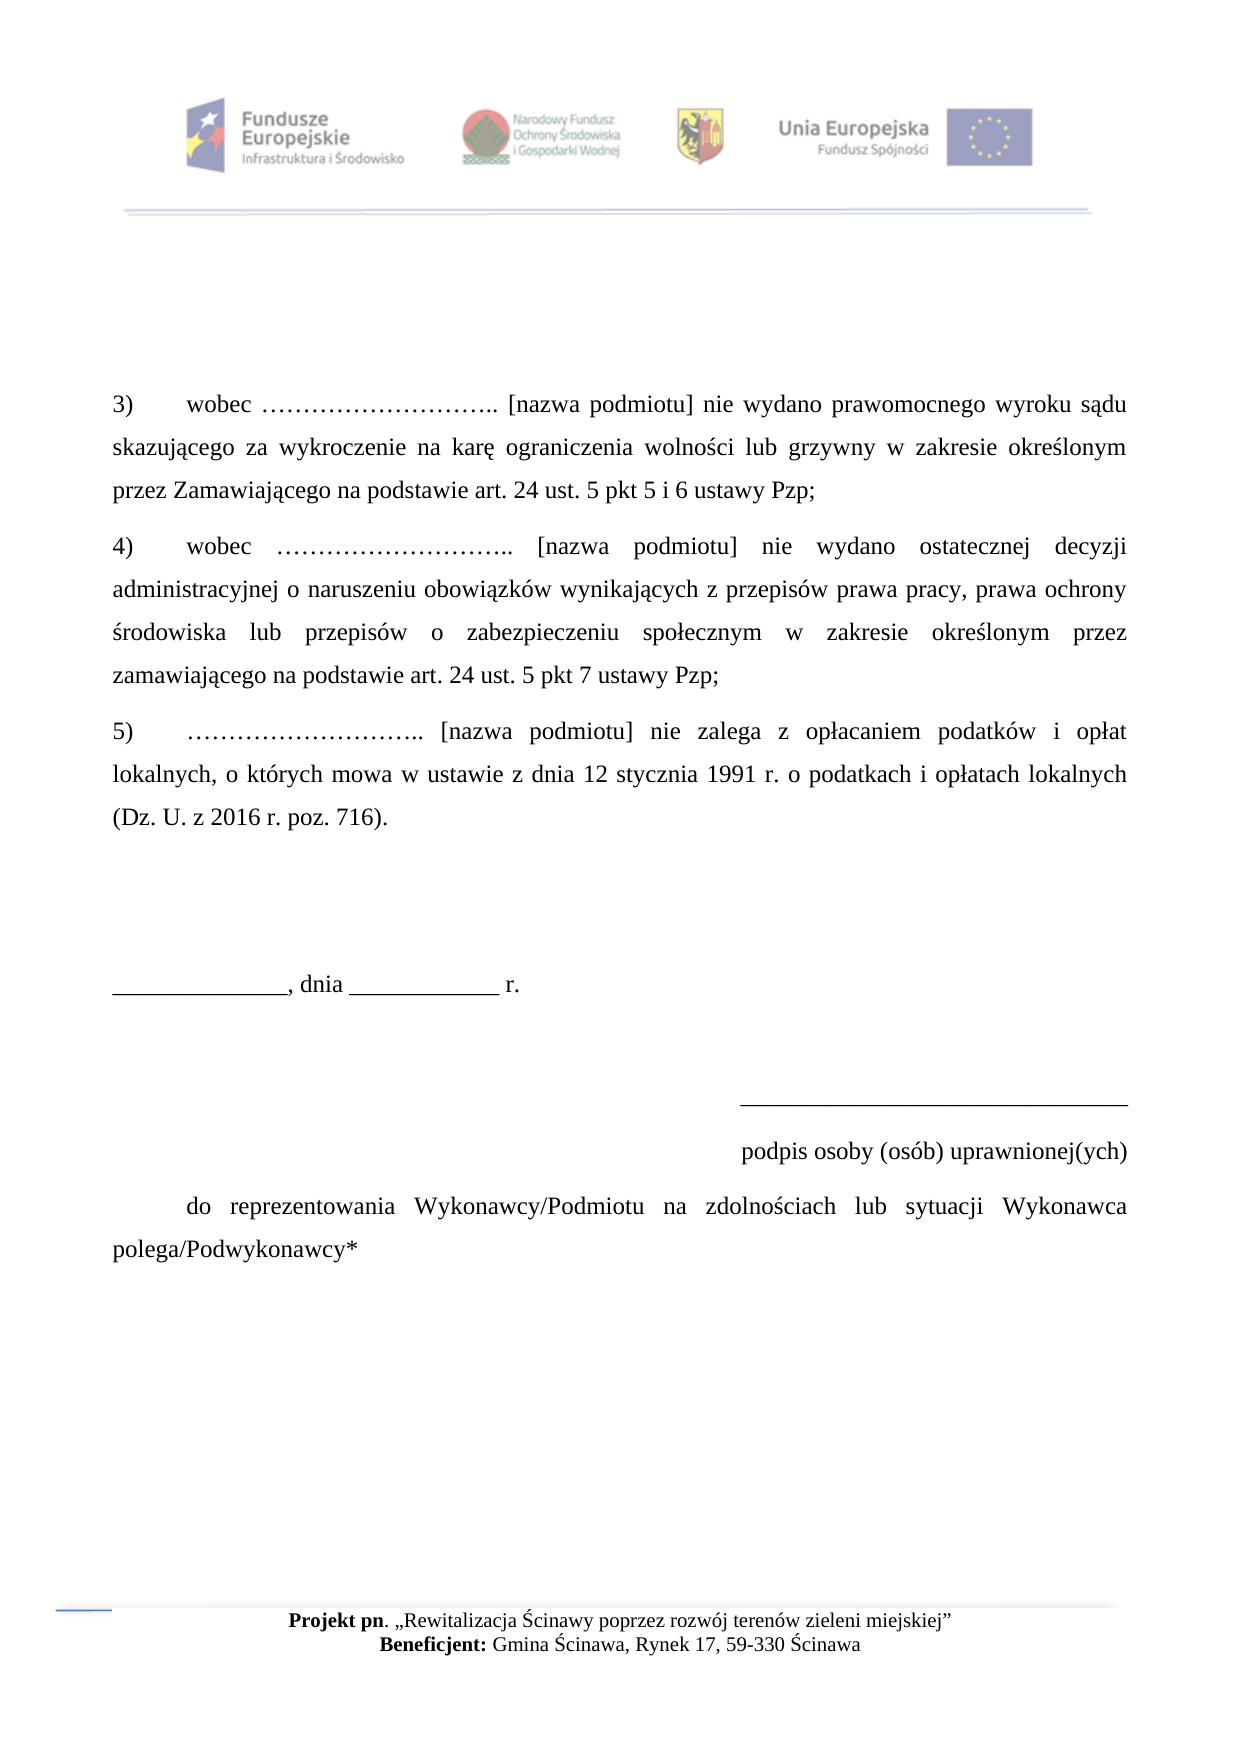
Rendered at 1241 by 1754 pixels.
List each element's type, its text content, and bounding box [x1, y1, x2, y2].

text 5) ……………………….. [nazwa podmiotu] nie zalega z opłacaniem podatków i opłat lokalnych, o których mowa w ustawie z dnia 12 stycznia 1991 r. o podatkach i opłatach lokalnych (Dz. U. z 2016 r. poz. 716). [112, 716, 1128, 831]
text ______________, dnia ____________ r. [112, 969, 1128, 998]
picture [112, 73, 1117, 222]
text 3) wobec ……………………….. [nazwa podmiotu] nie wydano prawomocnego wyroku sądu skazującego za wykroczenie na karę ograniczenia wolności lub grzywny w zakresie określonym przez Zamawiającego na podstawie art. 24 ust. 5 pkt 5 i 6 ustawy Pzp; [112, 389, 1128, 504]
text podpis osoby (osób) uprawnionej(ych) [112, 1136, 1128, 1164]
text do reprezentowania Wykonawcy/Podmiotu na zdolnościach lub sytuacji Wykonawca polega/Podwykonawcy* [112, 1191, 1128, 1263]
text 4) wobec ……………………….. [nazwa podmiotu] nie wydano ostatecznej decyzji administracyjnej o naruszeniu obowiązków wynikających z przepisów prawa pracy, prawa ochrony środowiska lub przepisów o zabezpieczeniu społecznym w zakresie określonym przez zamawiającego na podstawie art. 24 ust. 5 pkt 7 ustawy Pzp; [112, 531, 1128, 689]
text _______________________________ [112, 1080, 1128, 1109]
